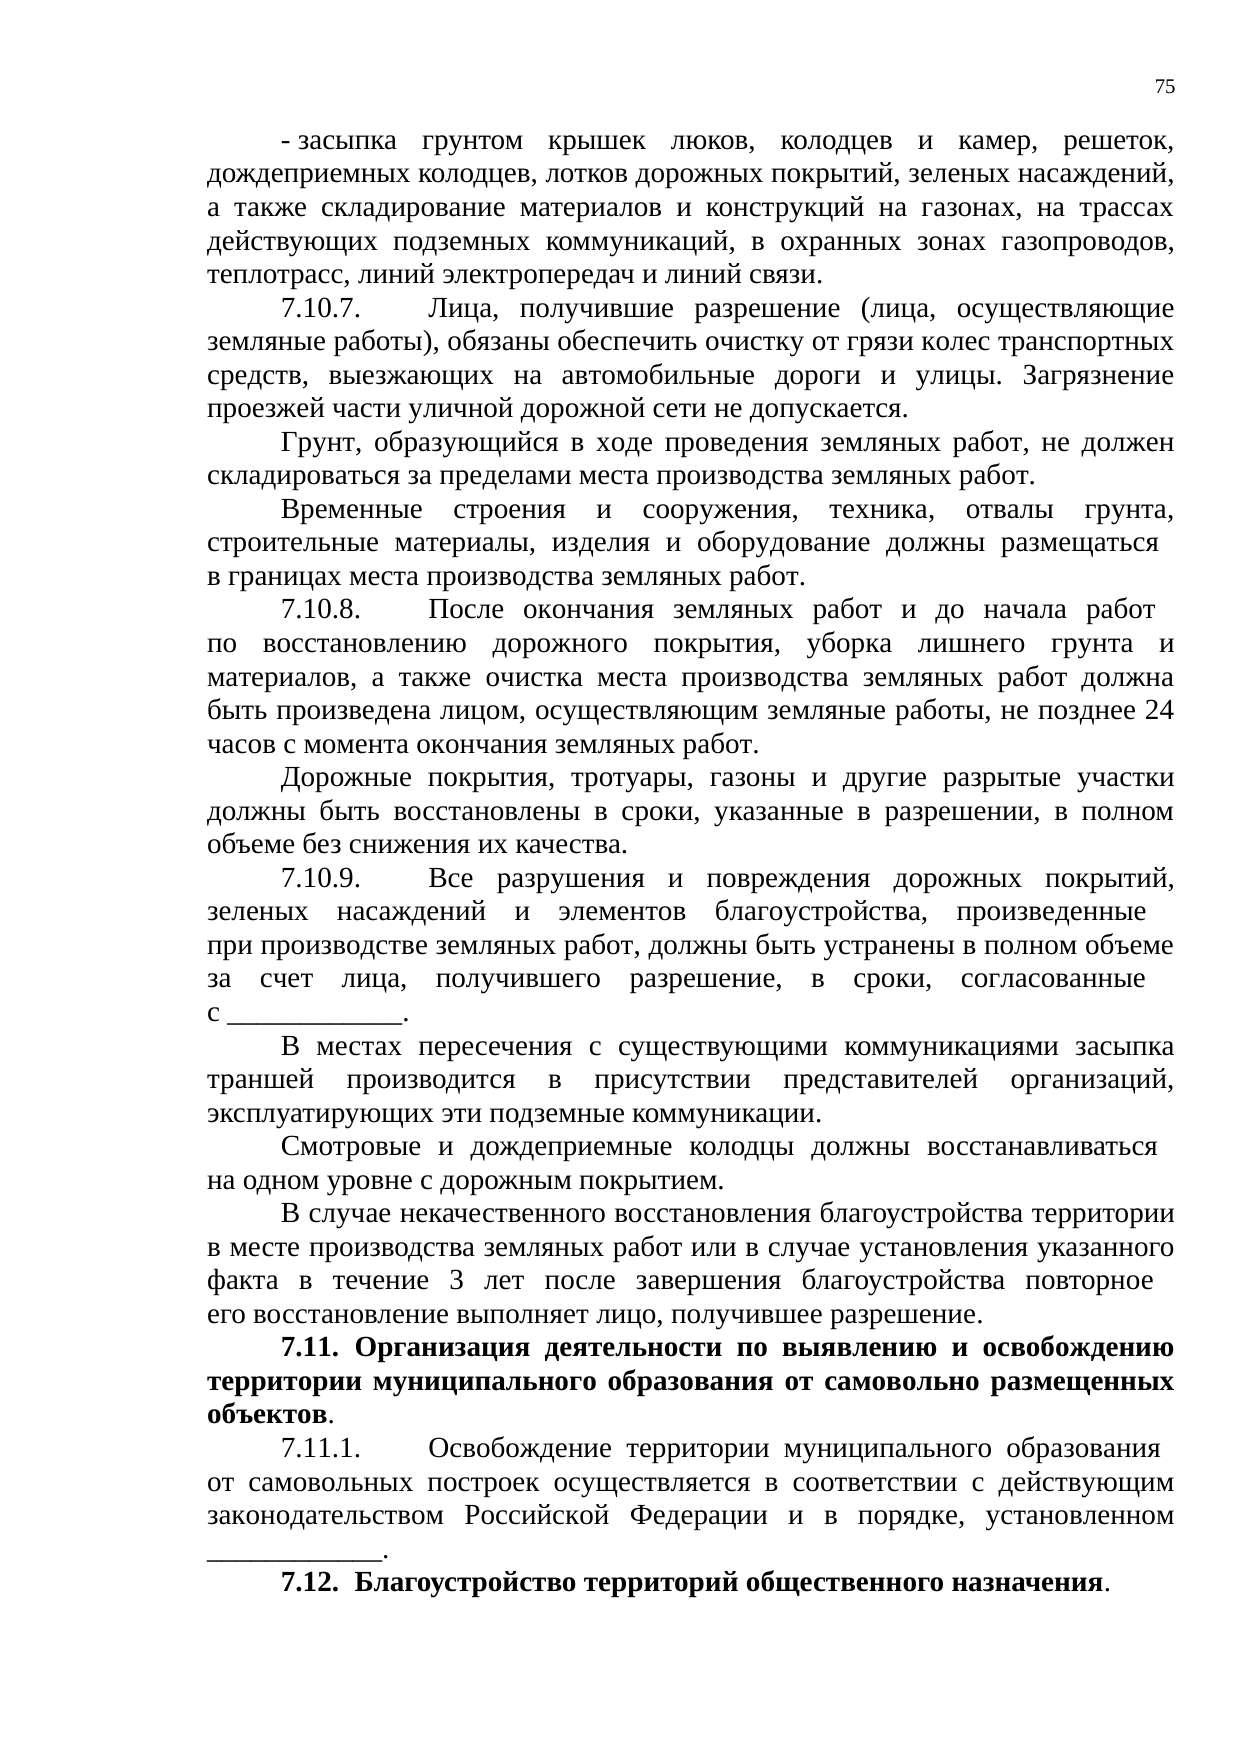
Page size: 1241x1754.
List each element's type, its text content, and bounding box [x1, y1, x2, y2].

text - засыпка грунтом крышек люков, колодцев и камер, решеток, дождеприемных колодцев, лотков дорожных покрытий, зеленых насаждений, а также складирование материалов и конструкций на газонах, на трассах действующих подземных коммуникаций, в охранных зонах газопроводов, теплотрасс, линий электропередач и линий связи. [207, 122, 1175, 290]
text 7.10.8. После окончания земляных работ и до начала работ по восстановлению дорожного покрытия, уборка лишнего грунта и материалов, а также очистка места производства земляных работ должна быть произведена лицом, осуществляющим земляные работы, не позднее 24 часов с момента окончания земляных работ. [207, 592, 1175, 759]
text 7.11. Организация деятельности по выявлению и освобождению территории муниципального образования от самовольно размещенных объектов. [207, 1329, 1175, 1430]
text 7.11.1. Освобождение территории муниципального образования от самовольных построек осуществляется в соответствии с действующим законодательством Российской Федерации и в порядке, установленном ____________. [207, 1430, 1175, 1564]
text В местах пересечения с существующими коммуникациями засыпка траншей производится в присутствии представителей организаций, эксплуатирующих эти подземные коммуникации. [207, 1028, 1175, 1128]
text В случае некачественного восстановления благоустройства территории в месте производства земляных работ или в случае установления указанного факта в течение 3 лет после завершения благоустройства повторное его восстановление выполняет лицо, получившее разрешение. [207, 1195, 1175, 1329]
text Смотровые и дождеприемные колодцы должны восстанавливаться на одном уровне с дорожным покрытием. [207, 1128, 1175, 1195]
text 7.10.7. Лица, получившие разрешение (лица, осуществляющие земляные работы), обязаны обеспечить очистку от грязи колес транспортных средств, выезжающих на автомобильные дороги и улицы. Загрязнение проезжей части уличной дорожной сети не допускается. [207, 290, 1175, 424]
text Дорожные покрытия, тротуары, газоны и другие разрытые участки должны быть восстановлены в сроки, указанные в разрешении, в полном объеме без снижения их качества. [207, 759, 1175, 860]
text 7.12. Благоустройство территорий общественного назначения. [207, 1564, 1175, 1598]
text Грунт, образующийся в ходе проведения земляных работ, не должен складироваться за пределами места производства земляных работ. [207, 424, 1175, 491]
text 7.10.9. Все разрушения и повреждения дорожных покрытий, зеленых насаждений и элементов благоустройства, произведенные при производстве земляных работ, должны быть устранены в полном объеме за счет лица, получившего разрешение, в сроки, согласованные с ____________. [207, 860, 1175, 1028]
text Временные строения и сооружения, техника, отвалы грунта, строительные материалы, изделия и оборудование должны размещаться в границах места производства земляных работ. [207, 491, 1175, 592]
